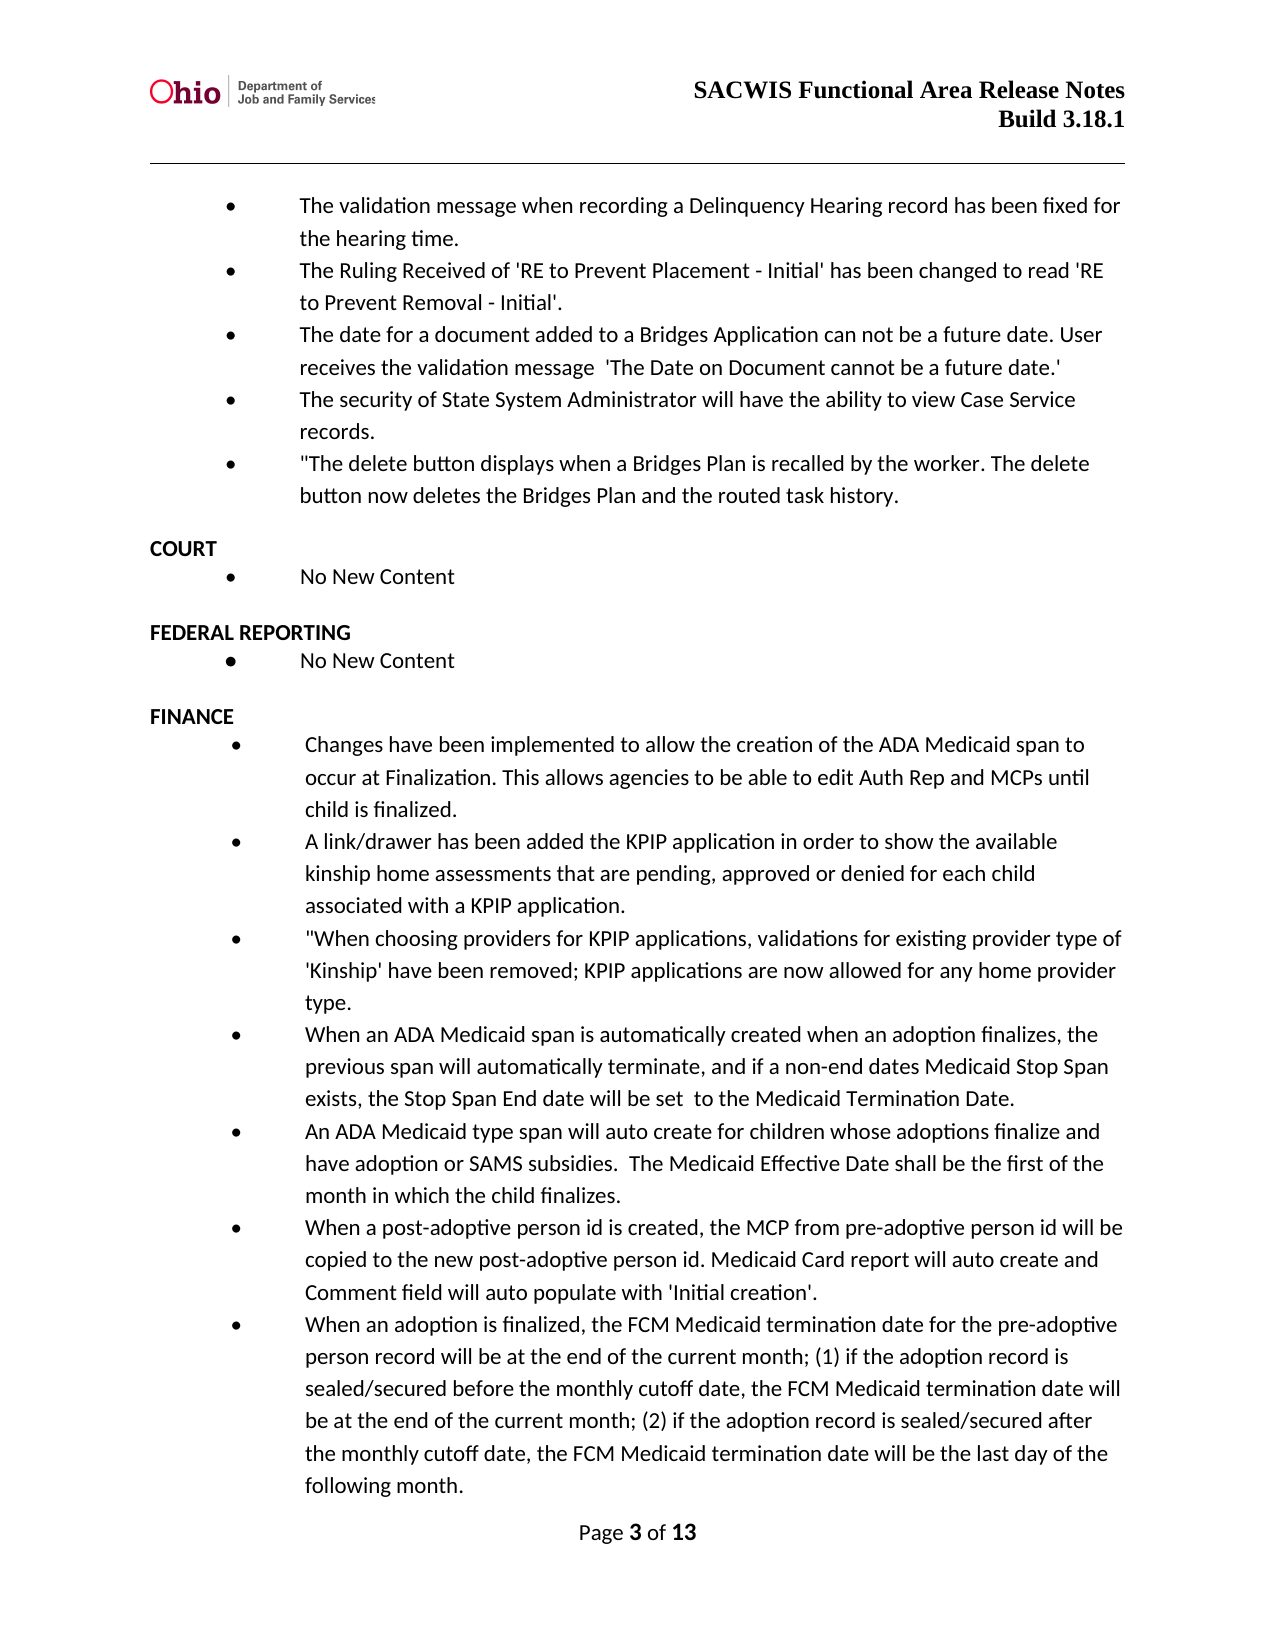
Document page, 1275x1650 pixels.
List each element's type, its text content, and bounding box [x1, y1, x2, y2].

text • No New Content [150, 646, 1125, 674]
list The security of State System Administrator will have the ability to view Case Service records. [225, 385, 1125, 445]
list When an ADA Medicaid span is automatically created when an adoption finalizes, the previous span will automatically terminate, and if a non-end dates Medicaid Stop Span exists, the Stop Span End date will be set to the Medicaid Termination Date. [230, 1020, 1125, 1113]
list An ADA Medicaid type span will auto create for children whose adoptions finalize and have adoption or SAMS subsidies. The Medicaid Effective Date shall be the first of the month in which the child finalizes. [230, 1117, 1125, 1209]
list Changes have been implemented to allow the creation of the ADA Medicaid span to occur at Finalization. This allows agencies to be able to edit Auth Rep and MCPs until child is finalized. [230, 731, 1125, 823]
text COURT [150, 534, 1125, 562]
list A link/drawer has been added the KPIP application in order to show the available kinship home assessments that are pending, approved or denied for each child associated with a KPIP application. [230, 827, 1125, 919]
text • No New Content [150, 562, 1125, 590]
list When an adoption is finalized, the FCM Medicaid termination date for the pre-adoptive person record will be at the end of the current month; (1) if the adoption record is sealed/secured before the monthly cutoff date, the FCM Medicaid termination date will be at the end of the current month; (2) if the adoption record is sealed/secured after the monthly cutoff date, the FCM Medicaid termination date will be the last day of the following month. [230, 1310, 1125, 1499]
list The Ruling Received of 'RE to Prevent Placement - Initial' has been changed to read 'RE to Prevent Removal - Initial'. [225, 256, 1125, 316]
picture [150, 75, 375, 107]
text FINANCE [150, 702, 1125, 731]
text FEDERAL REPORTING [150, 618, 1125, 646]
list "The delete button displays when a Bridges Plan is recalled by the worker. The delete button now deletes the Bridges Plan and the routed task history. [225, 449, 1125, 509]
list The validation message when recording a Delinquency Hearing record has been fixed for the hearing time. [225, 192, 1125, 252]
list "When choosing providers for KPIP applications, validations for existing provider type of 'Kinship' have been removed; KPIP applications are now allowed for any home provider type. [230, 924, 1125, 1016]
list When a post-adoptive person id is created, the MCP from pre-adoptive person id will be copied to the new post-adoptive person id. Medicaid Card report will auto create and Comment field will auto populate with 'Initial creation'. [230, 1213, 1125, 1306]
list The date for a document added to a Bridges Application can not be a future date. User receives the validation message 'The Date on Document cannot be a future date.' [225, 320, 1125, 381]
